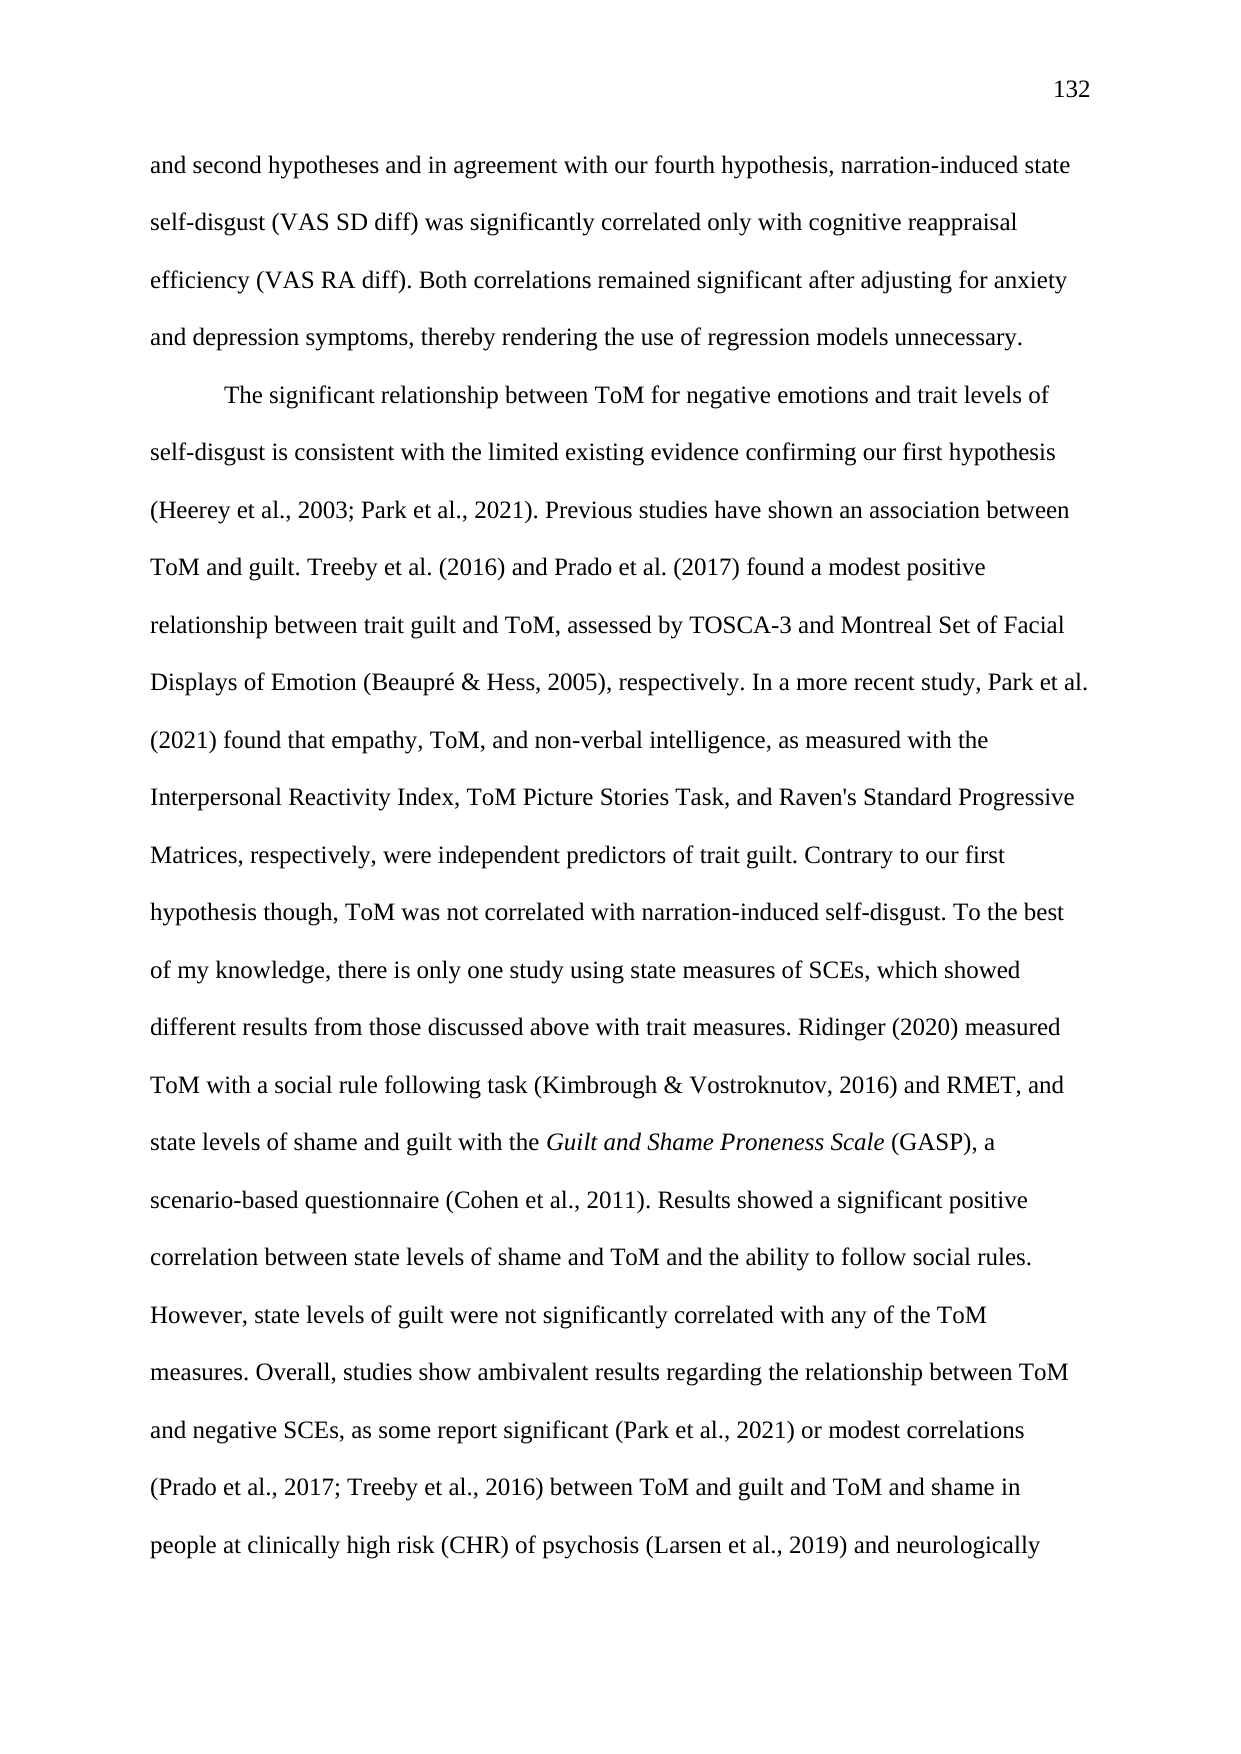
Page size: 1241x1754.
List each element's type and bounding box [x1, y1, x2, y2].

text [150, 150, 1090, 351]
text [150, 380, 1090, 1559]
